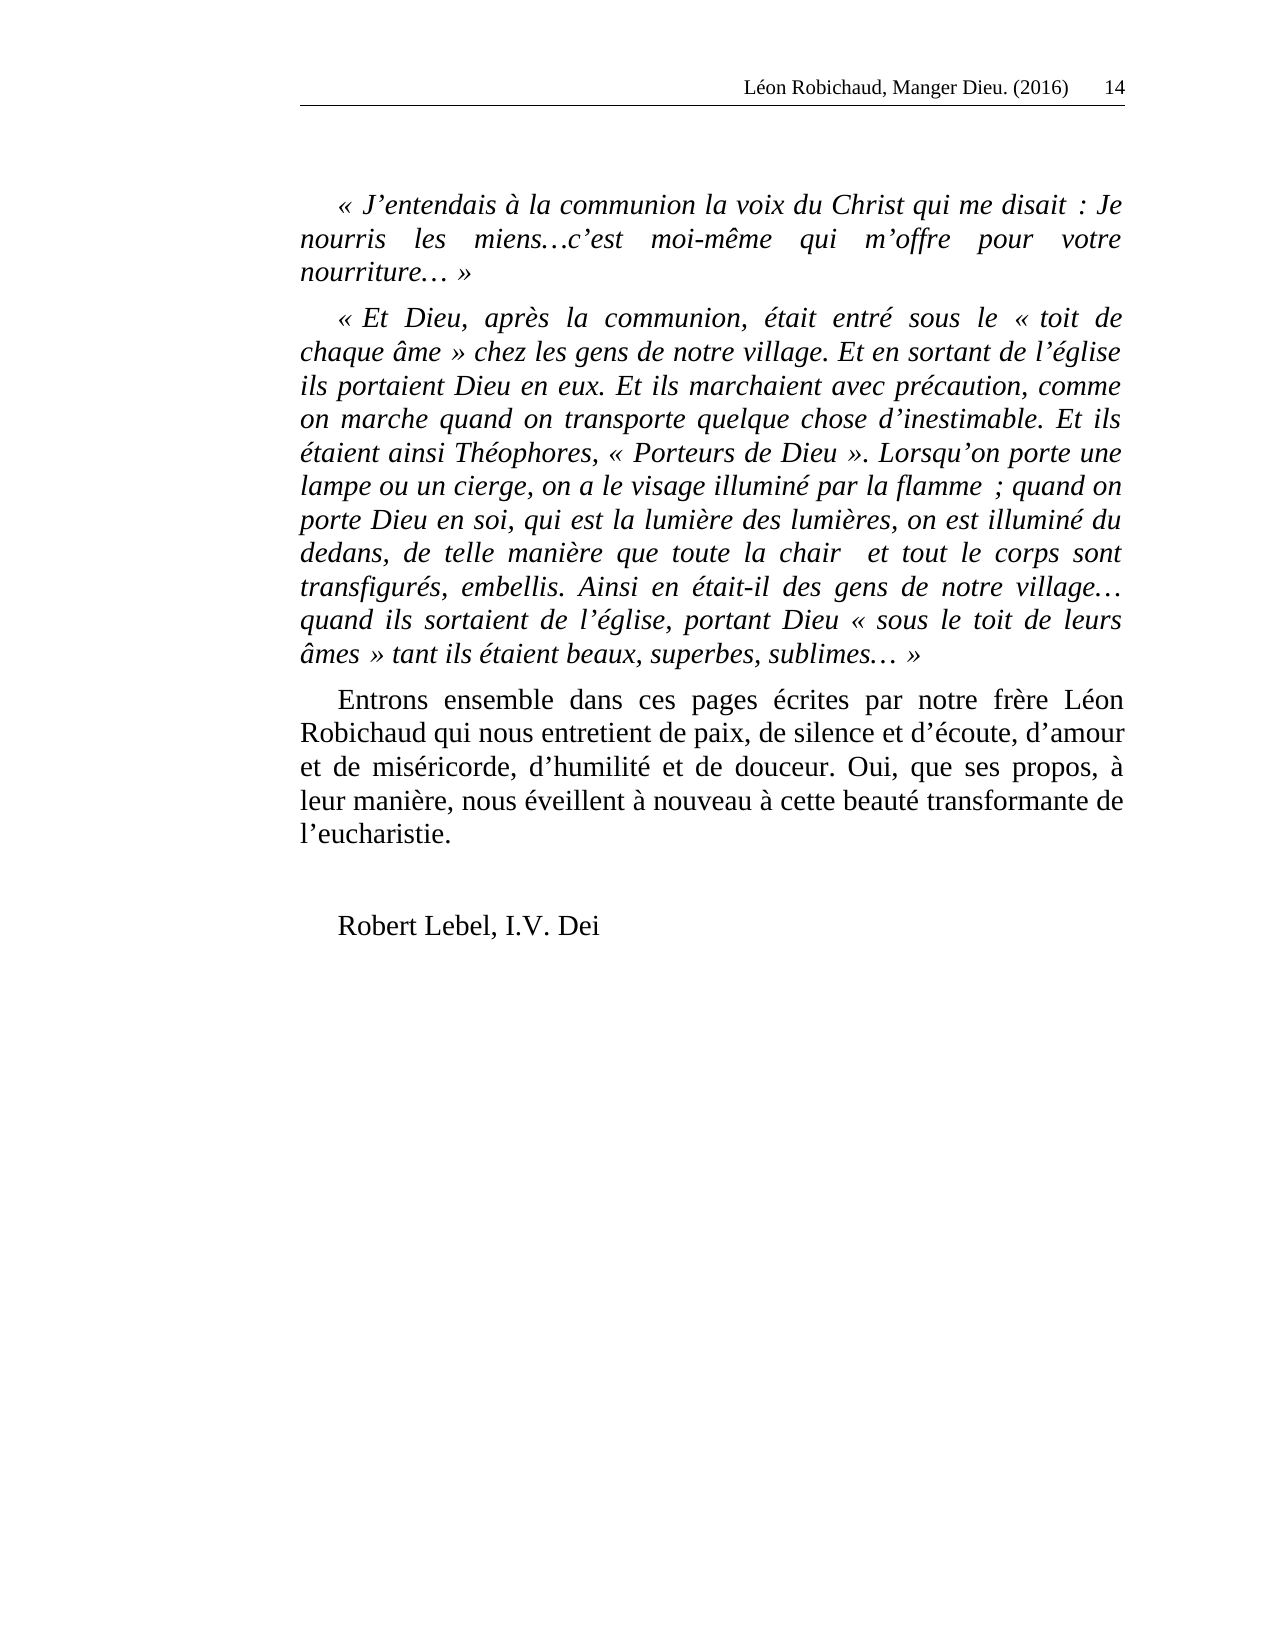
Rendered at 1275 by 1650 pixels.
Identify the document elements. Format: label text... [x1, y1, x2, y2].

text Entrons ensemble dans ces pages écrites par notre frère Léon Robichaud qui nous entretient de paix, de silence et d’écoute, d’amour et de miséricorde, d’humilité et de douceur. Oui, que ses propos, à leur manière, nous éveillent à nouveau à cette beauté transformante de l’eucharistie. [300, 682, 1125, 850]
text « Et Dieu, après la communion, était entré sous le « toit de chaque âme » chez les gens de notre village. Et en sortant de l’église ils portaient Dieu en eux. Et ils marchaient avec précaution, comme on marche quand on transporte quelque chose d’inestimable. Et ils étaient ainsi Théophores, « Porteurs de Dieu ». Lorsqu’on porte une lampe ou un cierge, on a le visage illuminé par la flamme ; quand on porte Dieu en soi, qui est la lumière des lumières, on est illuminé du dedans, de telle manière que toute la chair et tout le corps sont transfigurés, embellis. Ainsi en était-il des gens de notre village…quand ils sortaient de l’église, portant Dieu « sous le toit de leurs âmes » tant ils étaient beaux, superbes, sublimes… » [300, 301, 1125, 669]
text « J’entendais à la communion la voix du Christ qui me disait : Je nourris les miens…c’est moi-même qui m’offre pour votre nourriture… » [300, 187, 1125, 288]
text Robert Lebel, I.V. Dei [300, 908, 1125, 942]
